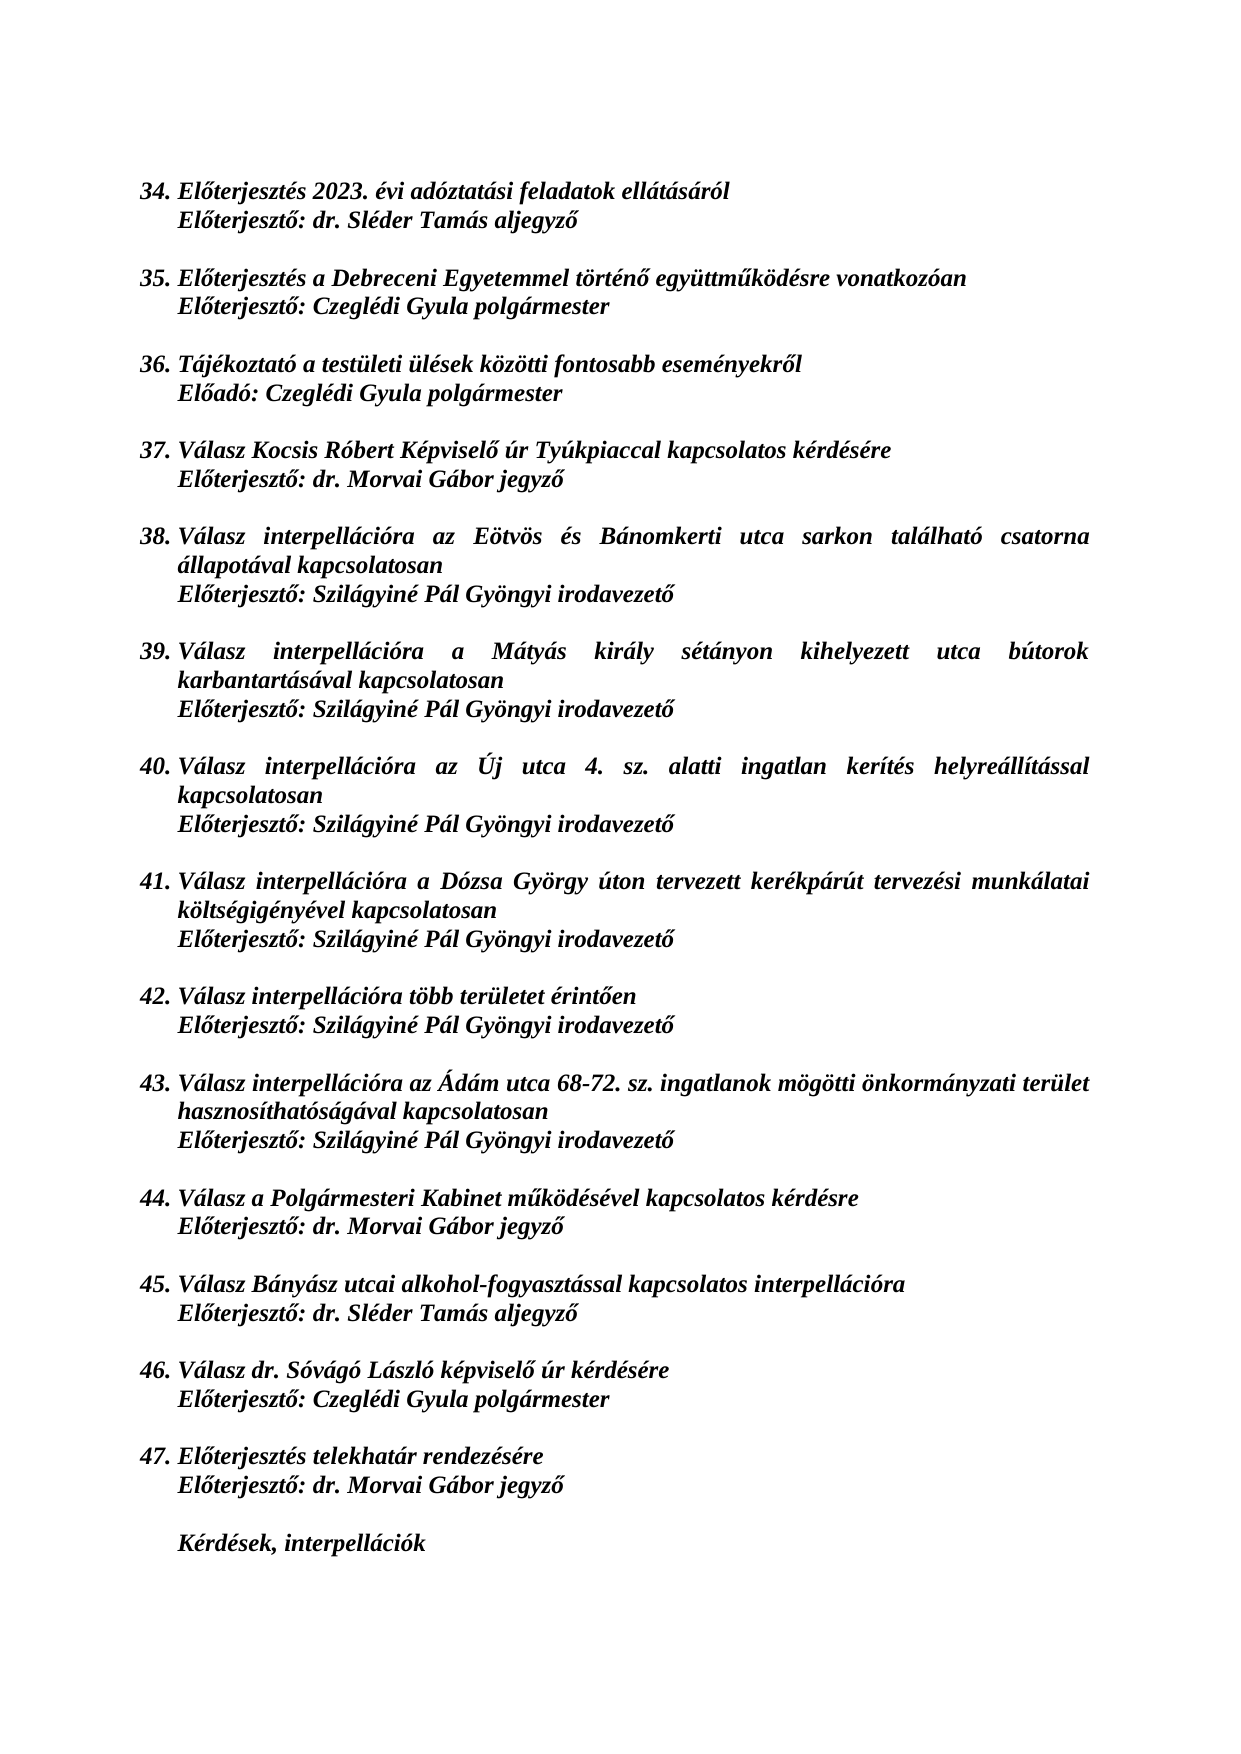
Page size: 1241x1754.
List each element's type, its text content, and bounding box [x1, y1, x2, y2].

list Előterjesztés telekhatár rendezésére [140, 1441, 1093, 1470]
text Kérdések, interpellációk [177, 1528, 1093, 1556]
list Előterjesztő: Szilágyiné Pál Gyöngyi irodavezető [177, 1010, 1093, 1039]
list Tájékoztató a testületi ülések közötti fontosabb eseményekről [140, 349, 1093, 378]
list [177, 1384, 1093, 1413]
list Válasz interpellációra az Ádám utca 68-72. sz. ingatlanok mögötti önkormányzati terület hasznosíthatóságával kapcsolatosan [140, 1068, 1093, 1125]
list Válasz dr. Sóvágó László képviselő úr kérdésére [140, 1355, 1093, 1384]
list Válasz interpellációra az Új utca 4. sz. alatti ingatlan kerítés helyreállítással kapcsolatosan [140, 751, 1093, 809]
list Előterjesztés a Debreceni Egyetemmel történő együttműködésre vonatkozóan [140, 263, 1093, 291]
list Válasz interpellációra az Eötvös és Bánomkerti utca sarkon található csatorna állapotával kapcsolatosan [140, 521, 1093, 579]
list Előterjesztő: Szilágyiné Pál Gyöngyi irodavezető [177, 694, 1093, 723]
list Előterjesztő: dr. Sléder Tamás aljegyző [177, 1298, 1093, 1326]
list Válasz interpellációra a Dózsa György úton tervezett kerékpárút tervezési munkálatai költségigényével kapcsolatosan [140, 866, 1093, 924]
list Válasz a Polgármesteri Kabinet működésével kapcsolatos kérdésre [140, 1183, 1093, 1211]
list Előterjesztő: dr. Morvai Gábor jegyző [177, 1470, 1093, 1499]
list Előadó: Czeglédi Gyula polgármester [177, 378, 1093, 406]
list Válasz interpellációra a Mátyás király sétányon kihelyezett utca bútorok karbantartásával kapcsolatosan [140, 636, 1093, 694]
list Előterjesztő: Czeglédi Gyula polgármester [177, 291, 1093, 320]
list Előterjesztő: Szilágyiné Pál Gyöngyi irodavezető [177, 1125, 1093, 1154]
list Válasz Bányász utcai alkohol-fogyasztással kapcsolatos interpellációra [140, 1269, 1093, 1298]
list Válasz interpellációra több területet érintően [140, 981, 1093, 1010]
list Előterjesztő: dr. Morvai Gábor jegyző [177, 464, 1093, 493]
list Előterjesztő: dr. Sléder Tamás aljegyző [177, 205, 1093, 234]
list Előterjesztő: Szilágyiné Pál Gyöngyi irodavezető [177, 924, 1093, 953]
list Előterjesztő: dr. Morvai Gábor jegyző [177, 1211, 1093, 1240]
list Előterjesztő: Szilágyiné Pál Gyöngyi irodavezető [177, 809, 1093, 838]
list Előterjesztő: Szilágyiné Pál Gyöngyi irodavezető [177, 579, 1093, 608]
list Válasz Kocsis Róbert Képviselő úr Tyúkpiaccal kapcsolatos kérdésére [140, 435, 1093, 464]
list Előterjesztés 2023. évi adóztatási feladatok ellátásáról [140, 176, 1093, 205]
